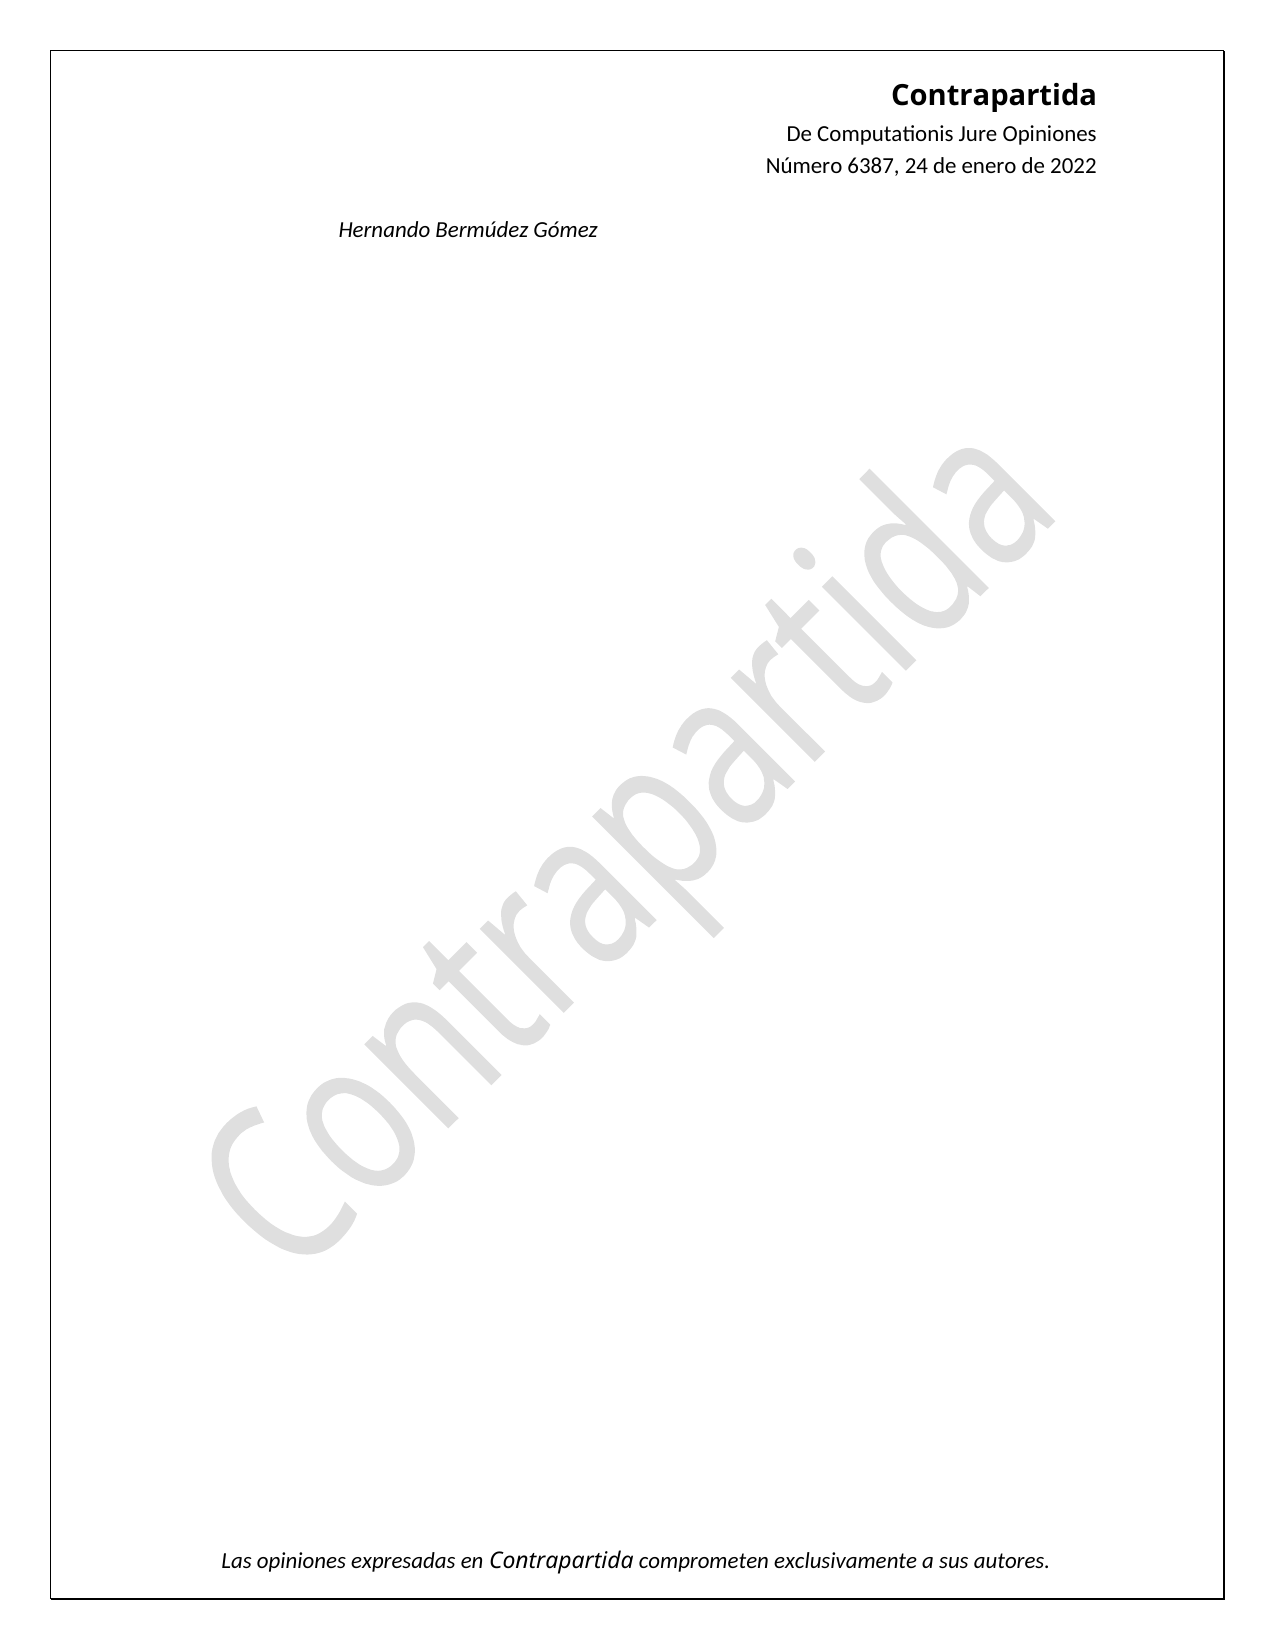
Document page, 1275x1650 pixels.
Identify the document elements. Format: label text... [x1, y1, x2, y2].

text Hernando Bermúdez Gómez [177, 216, 600, 244]
